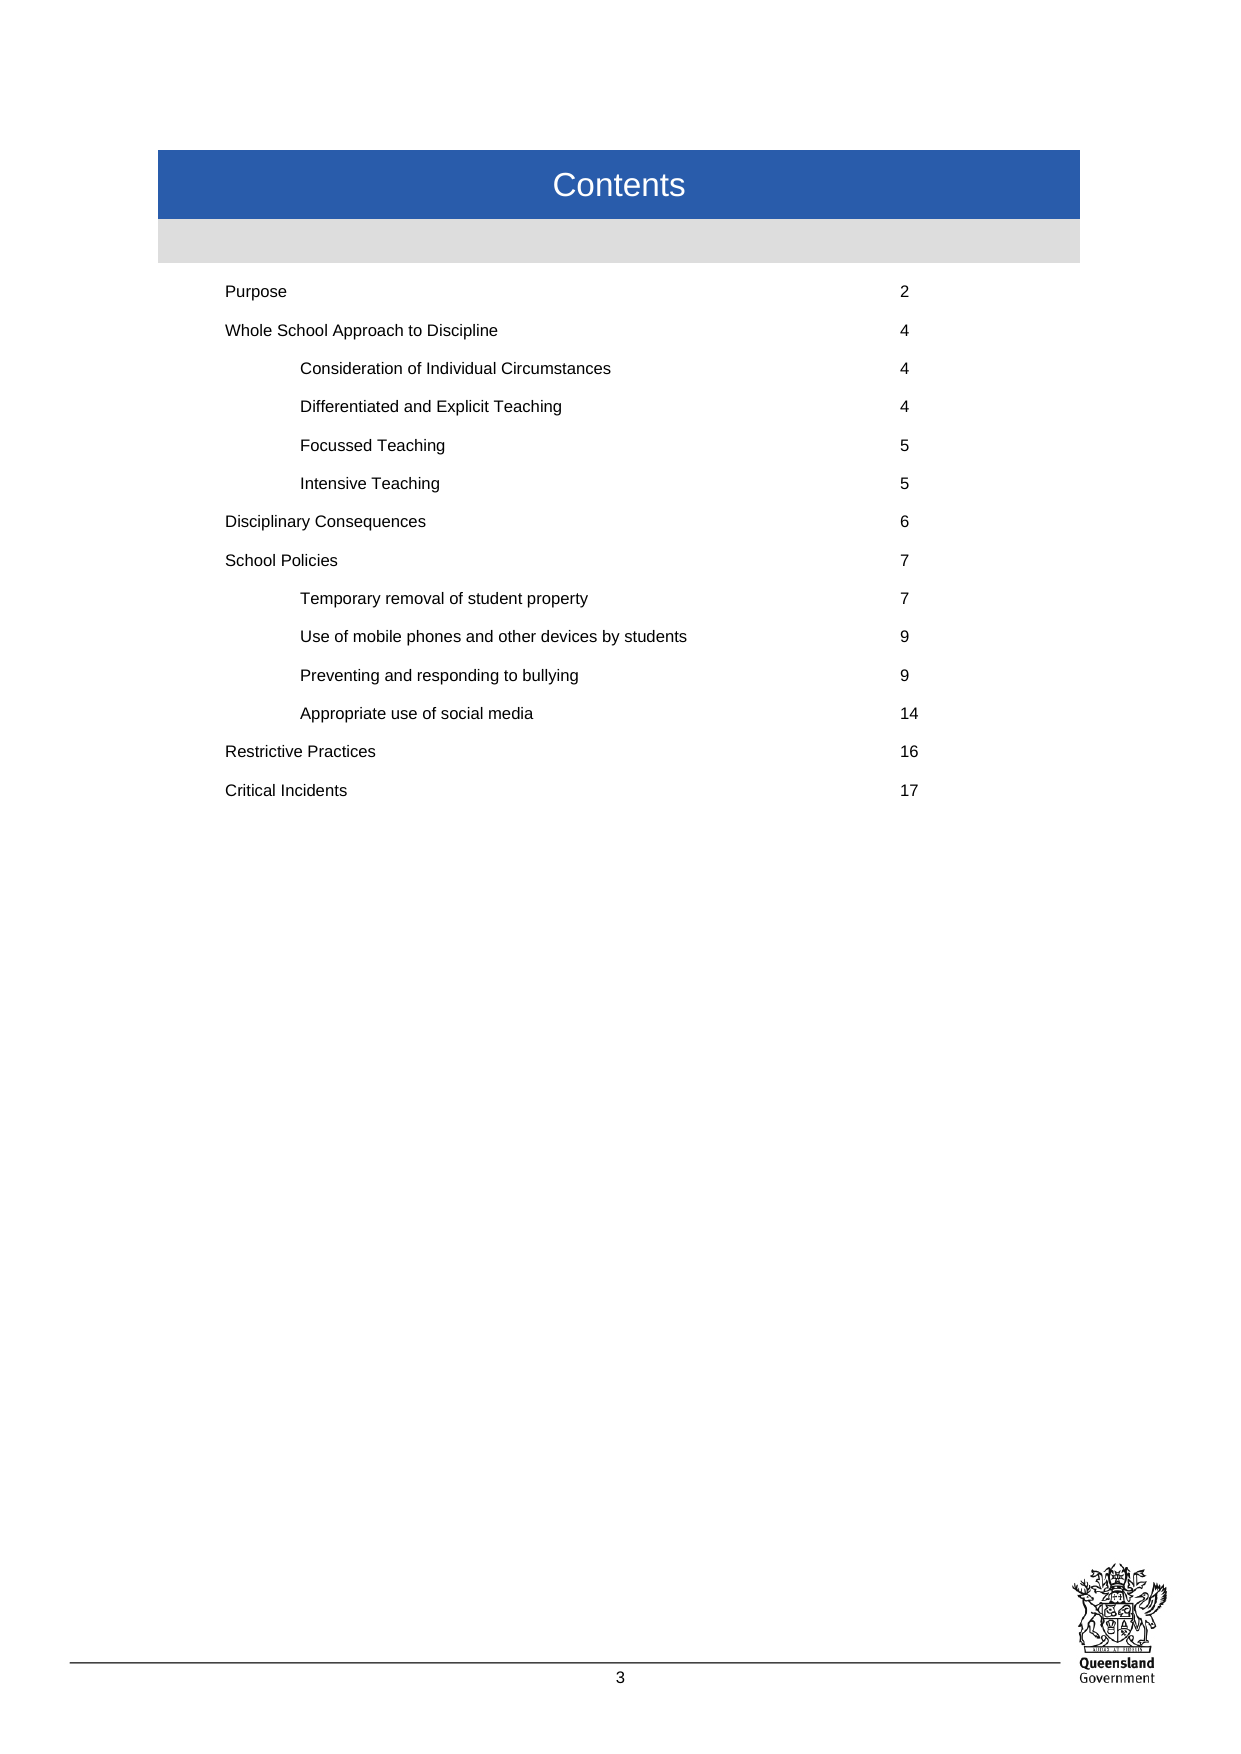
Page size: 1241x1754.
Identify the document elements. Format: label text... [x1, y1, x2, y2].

text Whole School Approach to Discipline 4 [150, 320, 992, 339]
text Focussed Teaching 5 [225, 435, 992, 454]
text Preventing and responding to bullying 9 [150, 665, 992, 684]
text Appropriate use of social media 14 [150, 704, 992, 723]
text Critical Incidents 17 [150, 780, 992, 799]
text Restrictive Practices 16 [150, 742, 992, 761]
picture [10, 1557, 1241, 1742]
text School Policies 7 [150, 550, 992, 569]
text Differentiated and Explicit Teaching 4 [225, 397, 992, 416]
table_header Contents [158, 150, 1080, 219]
text Disciplinary Consequences 6 [150, 512, 992, 531]
table_cell [158, 219, 1080, 263]
text Intensive Teaching 5 [225, 474, 992, 493]
text Purpose 2 [225, 282, 992, 301]
text Consideration of Individual Circumstances 4 [225, 359, 992, 378]
text Temporary removal of student property 7 [150, 589, 992, 608]
text Use of mobile phones and other devices by students 9 [150, 627, 992, 646]
